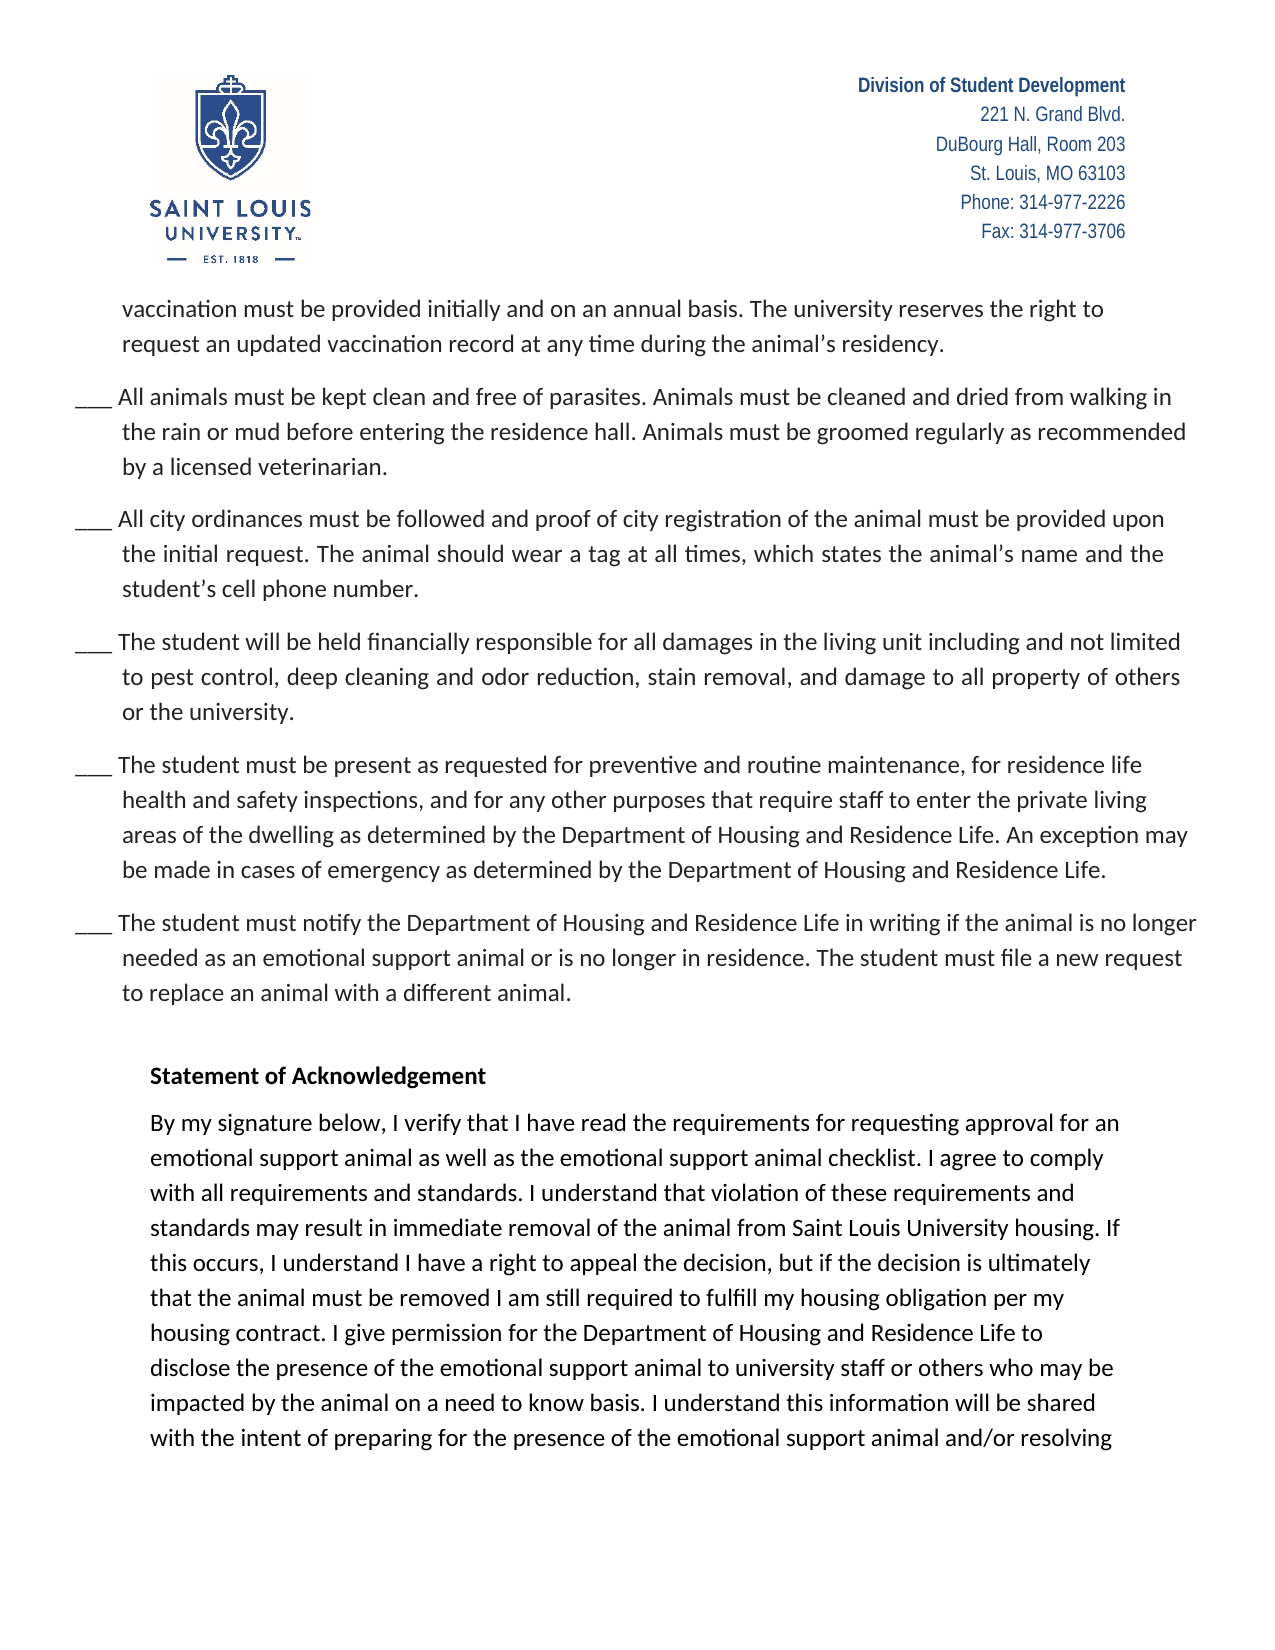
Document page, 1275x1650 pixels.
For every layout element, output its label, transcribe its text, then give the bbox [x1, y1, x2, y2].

text ___ All city ordinances must be followed and proof of city registration of the animal must be provided upon the initial request. The animal should wear a tag at all times, which states the animal’s name and the student’s cell phone number. [75, 503, 1166, 604]
text ___ All animals must be kept clean and free of parasites. Animals must be cleaned and dried from walking in the rain or mud before entering the residence hall. Animals must be groomed regularly as recommended by a licensed veterinarian. [75, 381, 1194, 481]
text Statement of Acknowledgement [150, 1060, 1125, 1090]
picture [150, 75, 311, 263]
text ___ The student must notify the Department of Housing and Residence Life in writing if the animal is no longer needed as an emotional support animal or is no longer in residence. The student must file a new request to replace an animal with a different animal. [75, 907, 1198, 1008]
text ___ The student will be held financially responsible for all damages in the living unit including and not limited to pest control, deep cleaning and odor reduction, stain removal, and damage to all property of others or the university. [75, 626, 1182, 727]
text ___ The student must be present as requested for preventive and routine maintenance, for residence life health and safety inspections, and for any other purposes that require staff to enter the private living areas of the dwelling as determined by the Department of Housing and Residence Life. An exception may be made in cases of emergency as determined by the Department of Housing and Residence Life. [75, 749, 1189, 885]
